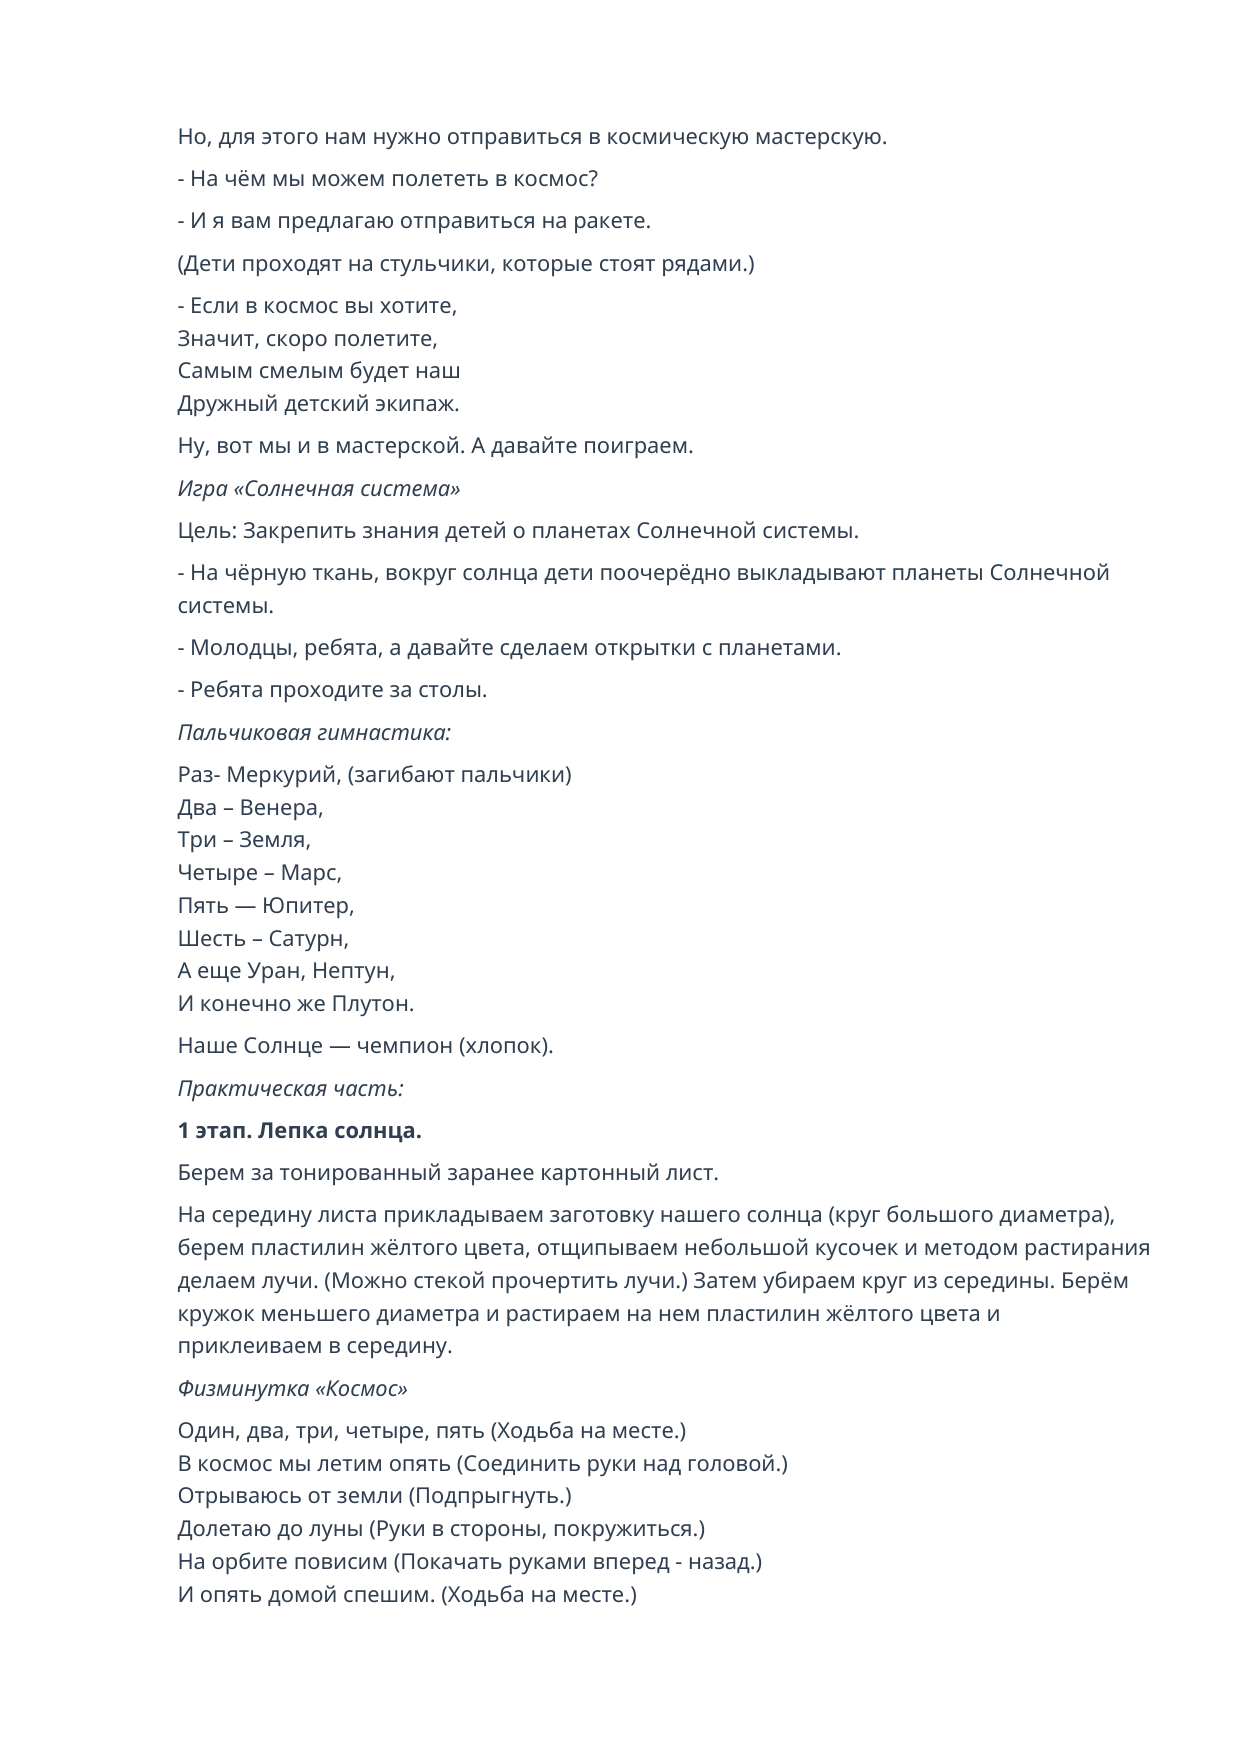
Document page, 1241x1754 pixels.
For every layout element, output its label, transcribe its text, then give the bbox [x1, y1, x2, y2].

text Но, для этого нам нужно отправиться в космическую мастерскую. [177, 118, 1152, 151]
text Цель: Закрепить знания детей о планетах Солнечной системы. [177, 512, 1152, 545]
text - Ребята проходите за столы. [177, 671, 1152, 704]
text - На чём мы можем полететь в космос? [177, 160, 1152, 193]
text (Дети проходят на стульчики, которые стоят рядами.) [177, 245, 1152, 277]
text Пальчиковая гимнастика: [177, 713, 1152, 746]
text Берем за тонированный заранее картонный лист. [177, 1154, 1152, 1187]
text Игра «Солнечная система» [177, 470, 1152, 502]
text Наше Солнце — чемпион (хлопок). [177, 1027, 1152, 1060]
text Физминутка «Космос» [177, 1370, 1152, 1402]
text - На чёрную ткань, вокруг солнца дети поочерёдно выкладывают планеты Солнечной системы. [177, 554, 1152, 620]
text На середину листа прикладываем заготовку нашего солнца (круг большого диаметра), берем пластилин жёлтого цвета, отщипываем небольшой кусочек и методом растирания делаем лучи. (Можно стекой прочертить лучи.) Затем убираем круг из середины. Берём кружок меньшего диаметра и растираем на нем пластилин жёлтого цвета и приклеиваем в середину. [177, 1196, 1152, 1360]
text Пять — Юпитер, Шесть – Сатурн, А еще Уран, Нептун, И конечно же Плутон. [177, 887, 1152, 1018]
text Один, два, три, четыре, пять (Ходьба на месте.) В космос мы летим опять (Соединить руки над головой.) Отрываюсь от земли (Подпрыгнуть.) Долетаю до луны (Руки в стороны, покружиться.) На орбите повисим (Покачать руками вперед - назад.) И опять домой спешим. (Ходьба на месте.) [177, 1412, 1152, 1609]
text Практическая часть: [177, 1070, 1152, 1102]
text 1 этап. Лепка солнца. [177, 1112, 1152, 1145]
text Ну, вот мы и в мастерской. А давайте поиграем. [177, 427, 1152, 460]
text Раз- Меркурий, (загибают пальчики) Два – Венера, Три – Земля, Четыре – Марс, [177, 756, 1152, 887]
text - И я вам предлагаю отправиться на ракете. [177, 202, 1152, 235]
text - Молодцы, ребята, а давайте сделаем открытки с планетами. [177, 629, 1152, 662]
text - Если в космос вы хотите, Значит, скоро полетите, Самым смелым будет наш Дружный детский экипаж. [177, 287, 1152, 418]
